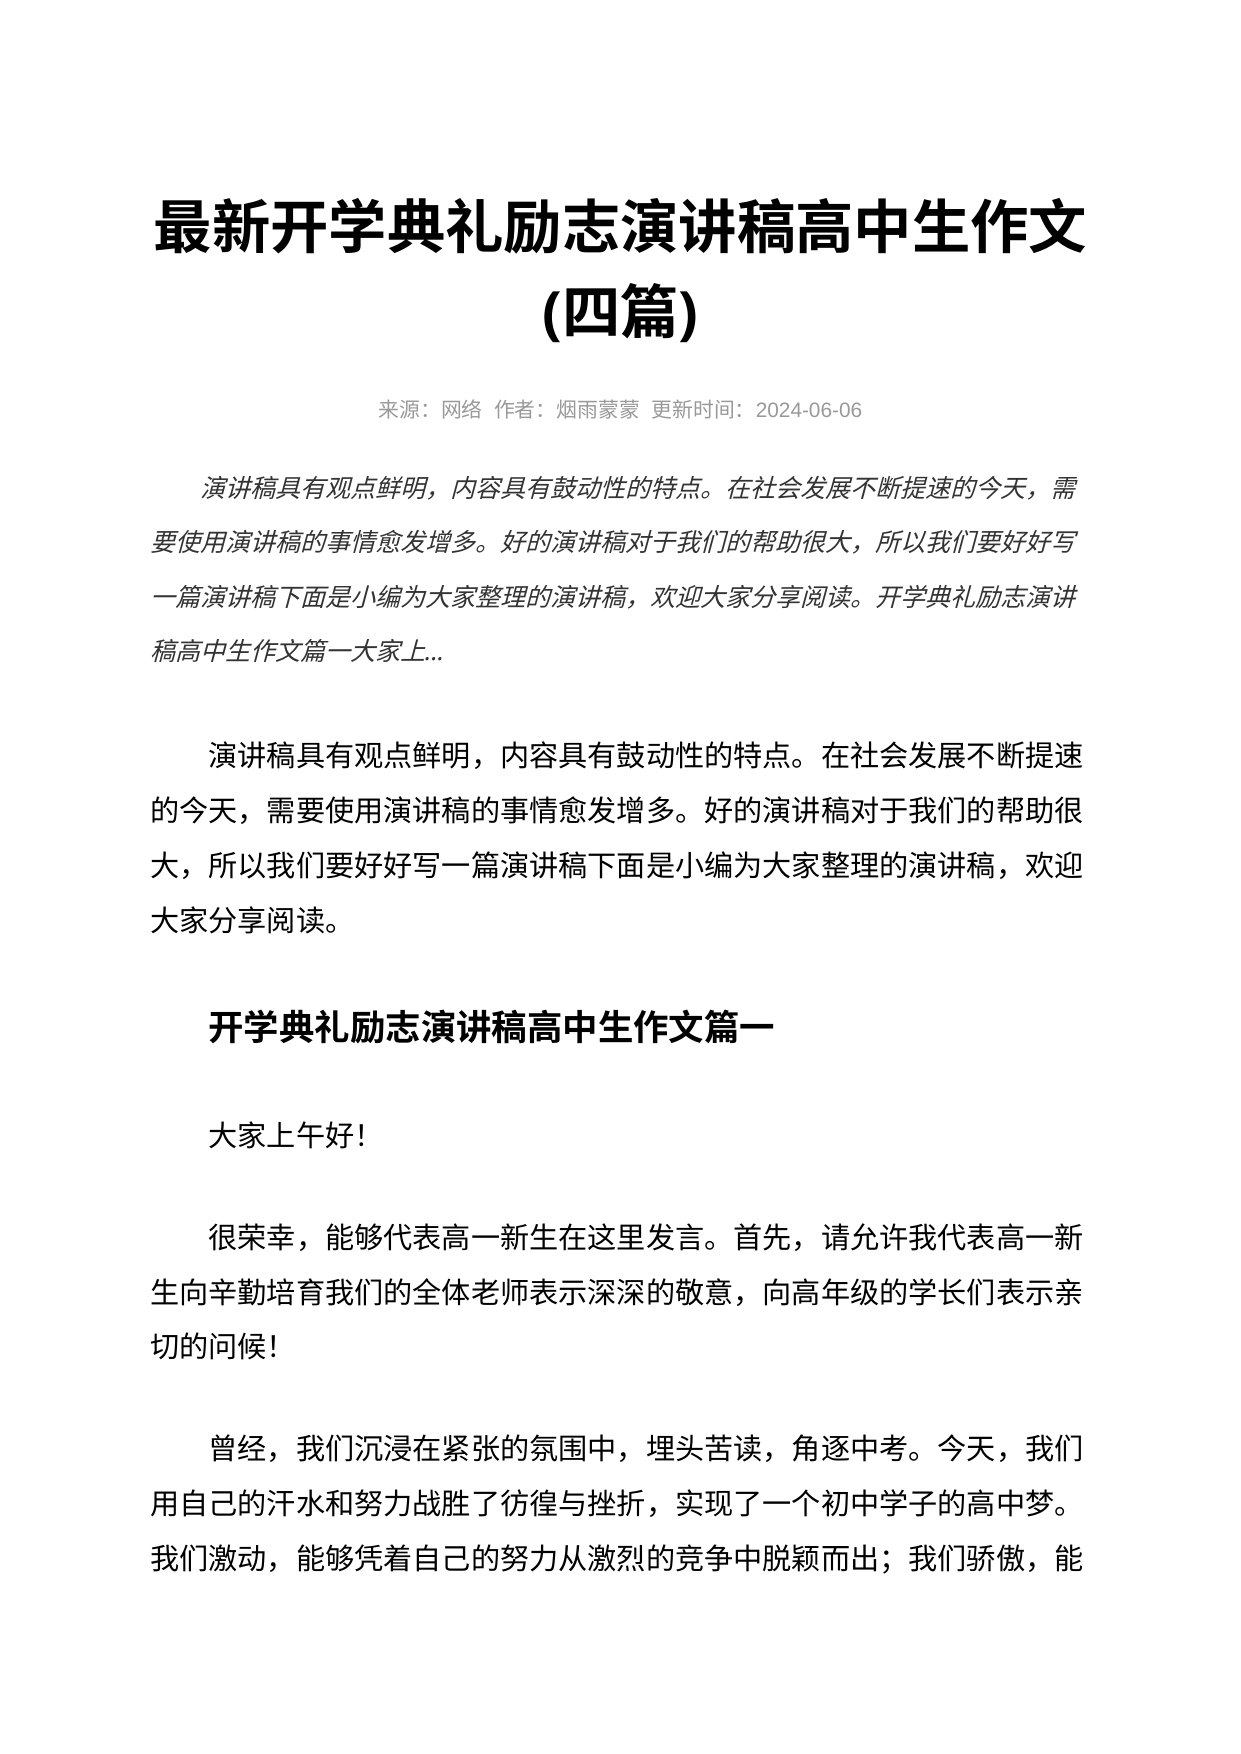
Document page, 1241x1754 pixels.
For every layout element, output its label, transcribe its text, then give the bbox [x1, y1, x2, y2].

text 演讲稿具有观点鲜明，内容具有鼓动性的特点。在社会发展不断提速的今天，需要使用演讲稿的事情愈发增多。好的演讲稿对于我们的帮助很大，所以我们要好好写一篇演讲稿下面是小编为大家整理的演讲稿，欢迎大家分享阅读。 [150, 733, 1090, 939]
text 演讲稿具有观点鲜明，内容具有鼓动性的特点。在社会发展不断提速的今天，需要使用演讲稿的事情愈发增多。好的演讲稿对于我们的帮助很大，所以我们要好好写一篇演讲稿下面是小编为大家整理的演讲稿，欢迎大家分享阅读。开学典礼励志演讲稿高中生作文篇一大家上... [150, 468, 1090, 668]
text 大家上午好！ [150, 1112, 1090, 1155]
text 开学典礼励志演讲稿高中生作文篇一 [150, 999, 1090, 1050]
subtitle 最新开学典礼励志演讲稿高中生作文(四篇) [150, 181, 1090, 351]
text 来源：网络 作者：烟雨蒙蒙 更新时间：2024-06-06 [150, 397, 1090, 421]
text 很荣幸，能够代表高一新生在这里发言。首先，请允许我代表高一新生向辛勤培育我们的全体老师表示深深的敬意，向高年级的学长们表示亲切的问候！ [150, 1214, 1090, 1366]
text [150, 1426, 1090, 1578]
